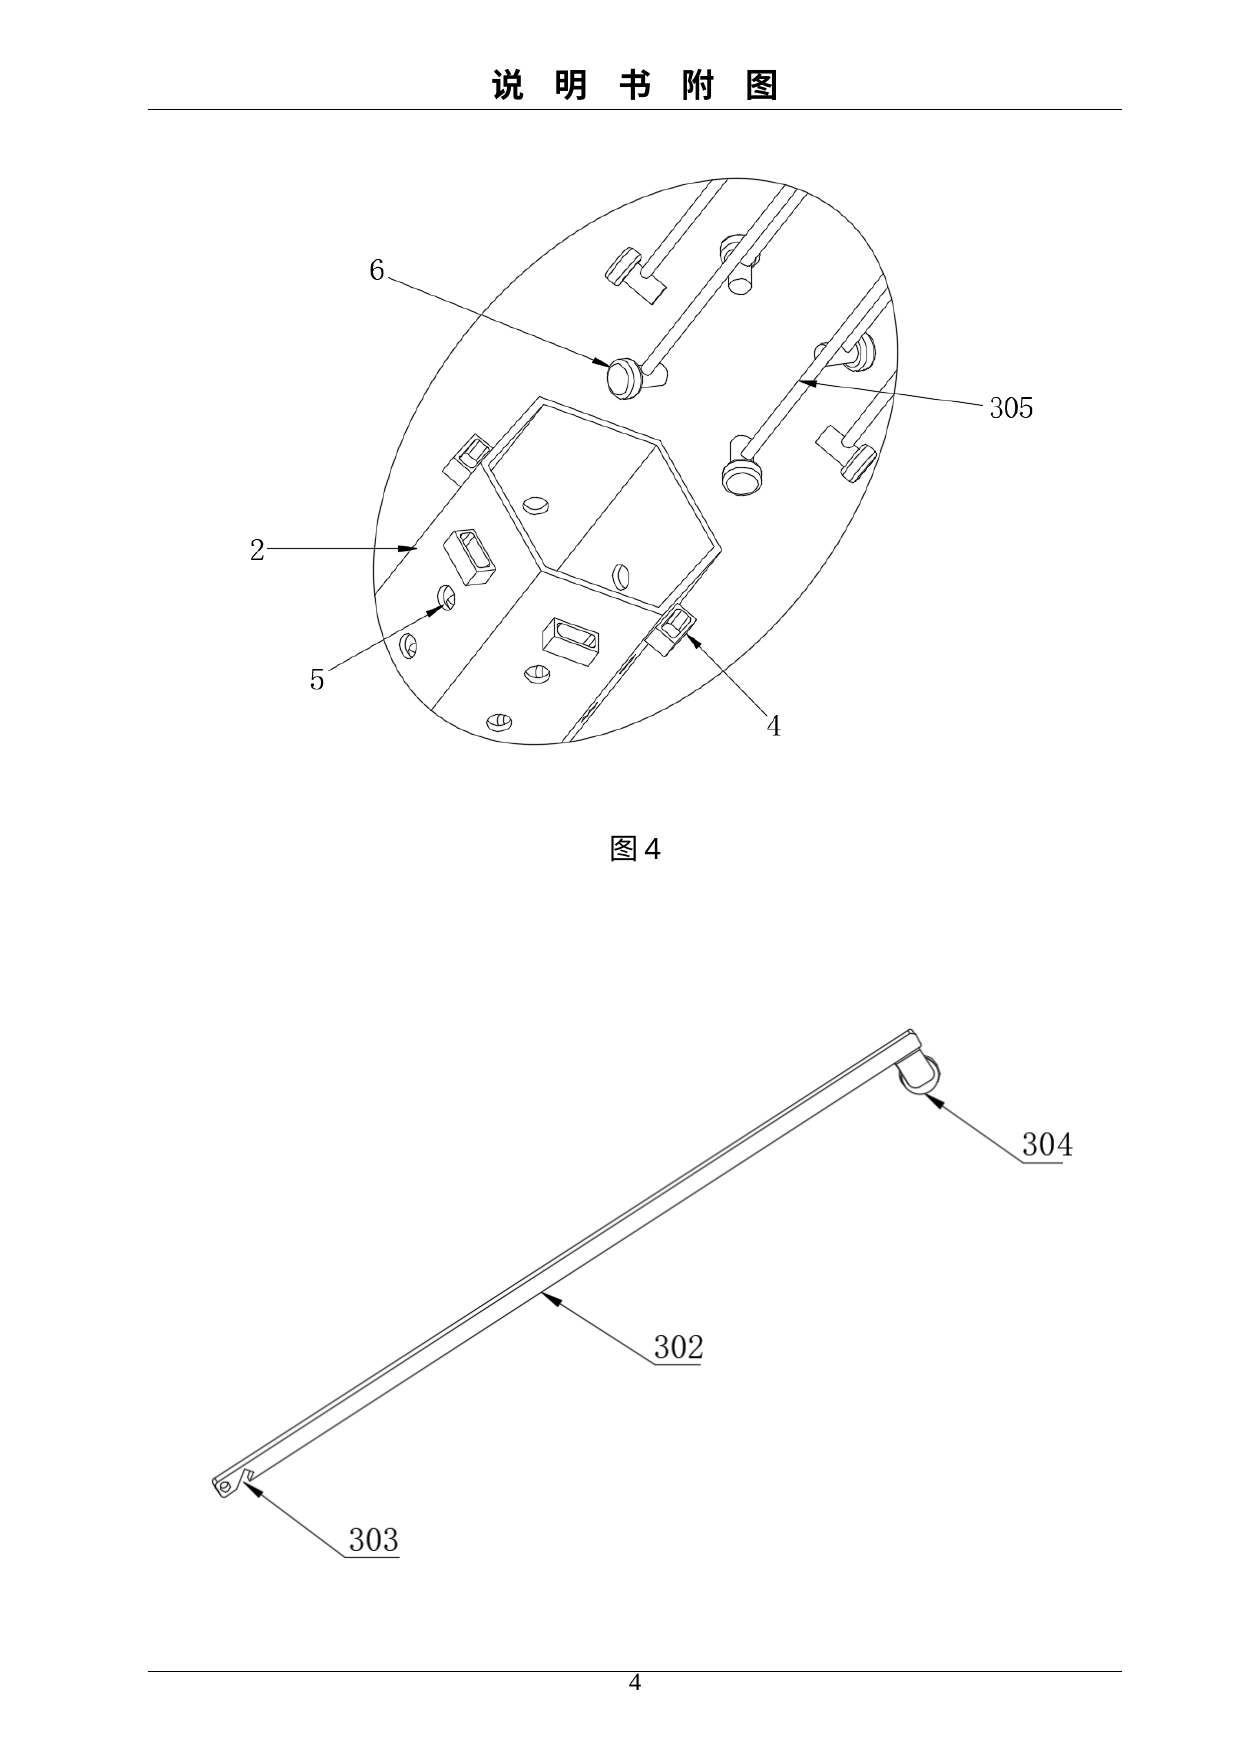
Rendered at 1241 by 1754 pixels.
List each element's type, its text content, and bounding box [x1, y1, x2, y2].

picture [187, 1026, 1083, 1570]
text 图4 [148, 807, 1122, 886]
picture [218, 157, 1052, 782]
